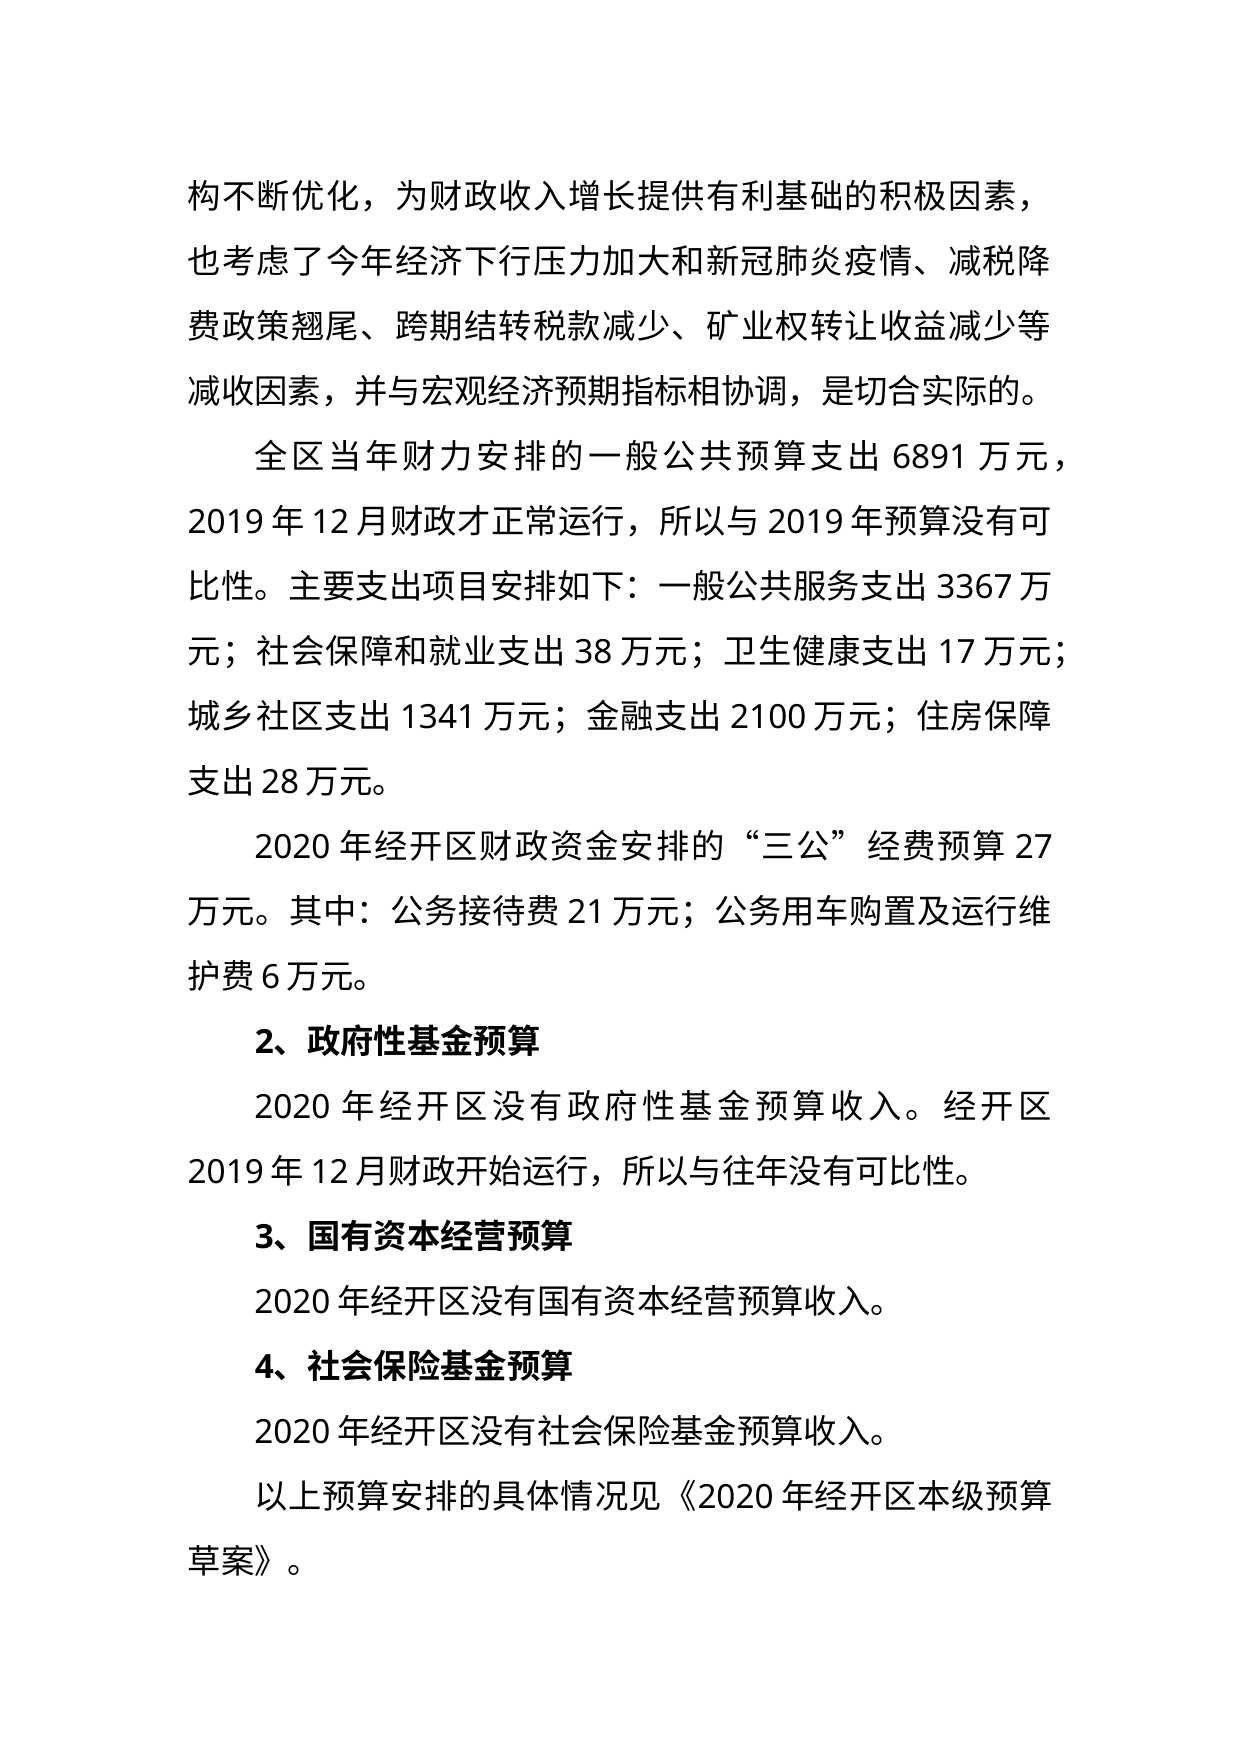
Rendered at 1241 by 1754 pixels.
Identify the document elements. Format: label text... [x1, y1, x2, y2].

text 4、社会保险基金预算 [187, 1332, 1053, 1397]
text 2020年经开区没有政府性基金预算收入。经开区2019年12月财政开始运行，所以与往年没有可比性。 [187, 1072, 1053, 1202]
text 2020年经开区没有国有资本经营预算收入。 [187, 1267, 1053, 1332]
text 2020年经开区财政资金安排的“三公”经费预算27万元。其中：公务接待费21万元；公务用车购置及运行维护费6万元。 [187, 812, 1053, 1007]
text 以上预算安排的具体情况见《2020年经开区本级预算草案》。 [187, 1462, 1053, 1592]
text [187, 162, 1053, 422]
text 2020年经开区没有社会保险基金预算收入。 [187, 1397, 1053, 1462]
text 全区当年财力安排的一般公共预算支出6891万元，2019年12月财政才正常运行，所以与2019年预算没有可比性。主要支出项目安排如下：一般公共服务支出3367万元；社会保障和就业支出38万元；卫生健康支出17万元；城乡社区支出1341万元；金融支出2100万元；住房保障支出28万元。 [187, 422, 1053, 812]
text 3、国有资本经营预算 [187, 1202, 1053, 1267]
text 2、政府性基金预算 [187, 1007, 1053, 1072]
